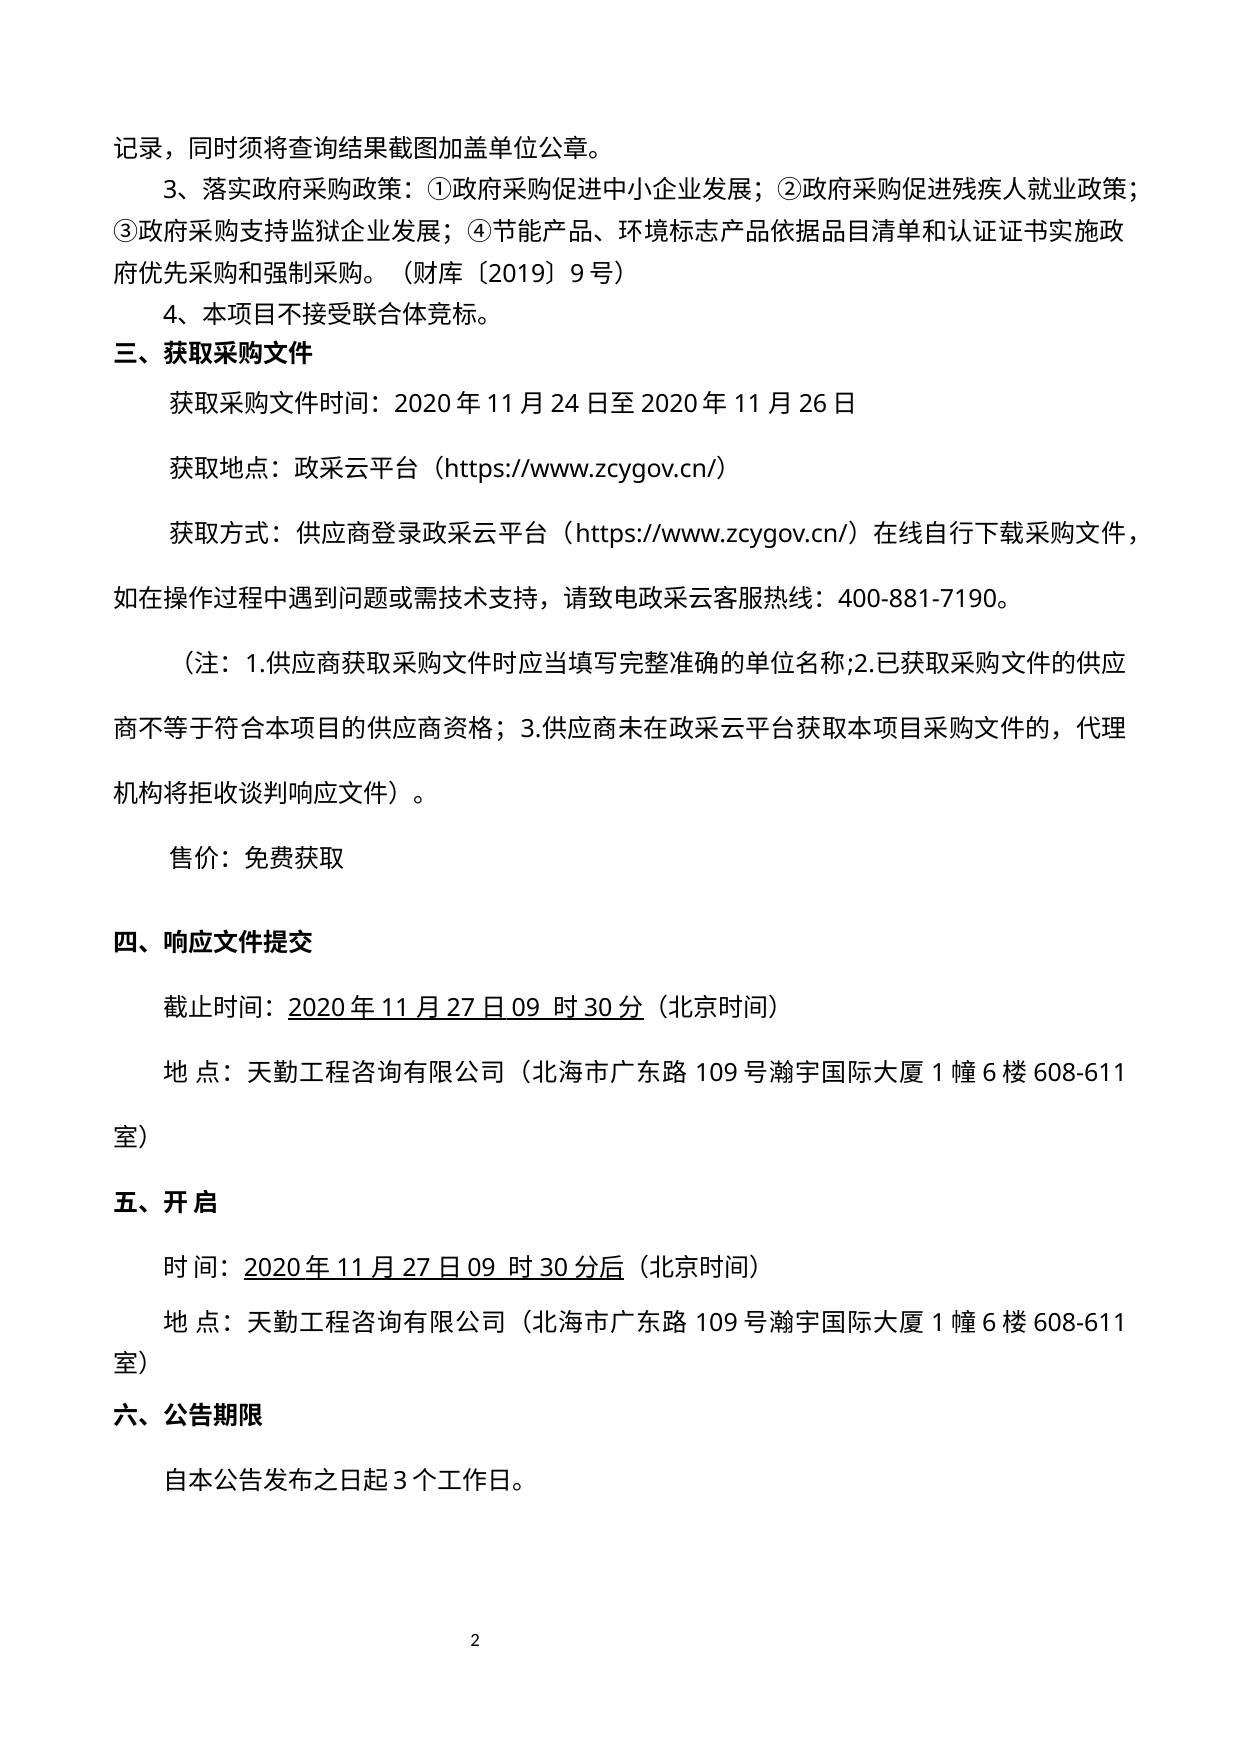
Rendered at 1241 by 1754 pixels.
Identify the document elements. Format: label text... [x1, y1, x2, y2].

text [113, 124, 1127, 165]
text 自本公告发布之日起3个工作日。 [113, 1446, 1127, 1511]
text 截止时间：2020年 11 月 27 日09 时 30 分（北京时间） [113, 973, 1127, 1038]
text 三、获取采购文件 [113, 332, 1127, 369]
text 时 间：2020年 11 月 27 日09 时 30 分后（北京时间） [113, 1233, 1127, 1298]
text 获取方式：供应商登录政采云平台（https://www.zcygov.cn/）在线自行下载采购文件，如在操作过程中遇到问题或需技术支持，请致电政采云客服热线：400-881-7190。 [113, 499, 1127, 629]
text 地 点：天勤工程咨询有限公司（北海市广东路109号瀚宇国际大厦1幢6楼608-611室） [113, 1038, 1127, 1168]
text 地 点：天勤工程咨询有限公司（北海市广东路109号瀚宇国际大厦1幢6楼608-611室） [113, 1298, 1127, 1381]
text 获取地点：政采云平台（https://www.zcygov.cn/） [113, 434, 1127, 499]
text 3、落实政府采购政策：①政府采购促进中小企业发展；②政府采购促进残疾人就业政策；③政府采购支持监狱企业发展；④节能产品、环境标志产品依据品目清单和认证证书实施政府优先采购和强制采购。（财库〔2019〕9号） [113, 165, 1127, 290]
subtitle 五、开 启 [113, 1168, 1127, 1233]
text 售价：免费获取 [113, 824, 1127, 889]
text （注：1.供应商获取采购文件时应当填写完整准确的单位名称;2.已获取采购文件的供应商不等于符合本项目的供应商资格；3.供应商未在政采云平台获取本项目采购文件的，代理机构将拒收谈判响应文件）。 [113, 629, 1127, 824]
subtitle 六、公告期限 [113, 1381, 1127, 1446]
subtitle 四、响应文件提交 [113, 908, 1127, 973]
text 获取采购文件时间：2020年11月 24 日至2020年 11 月26日 [113, 369, 1127, 434]
text 4、本项目不接受联合体竞标。 [113, 290, 1127, 332]
